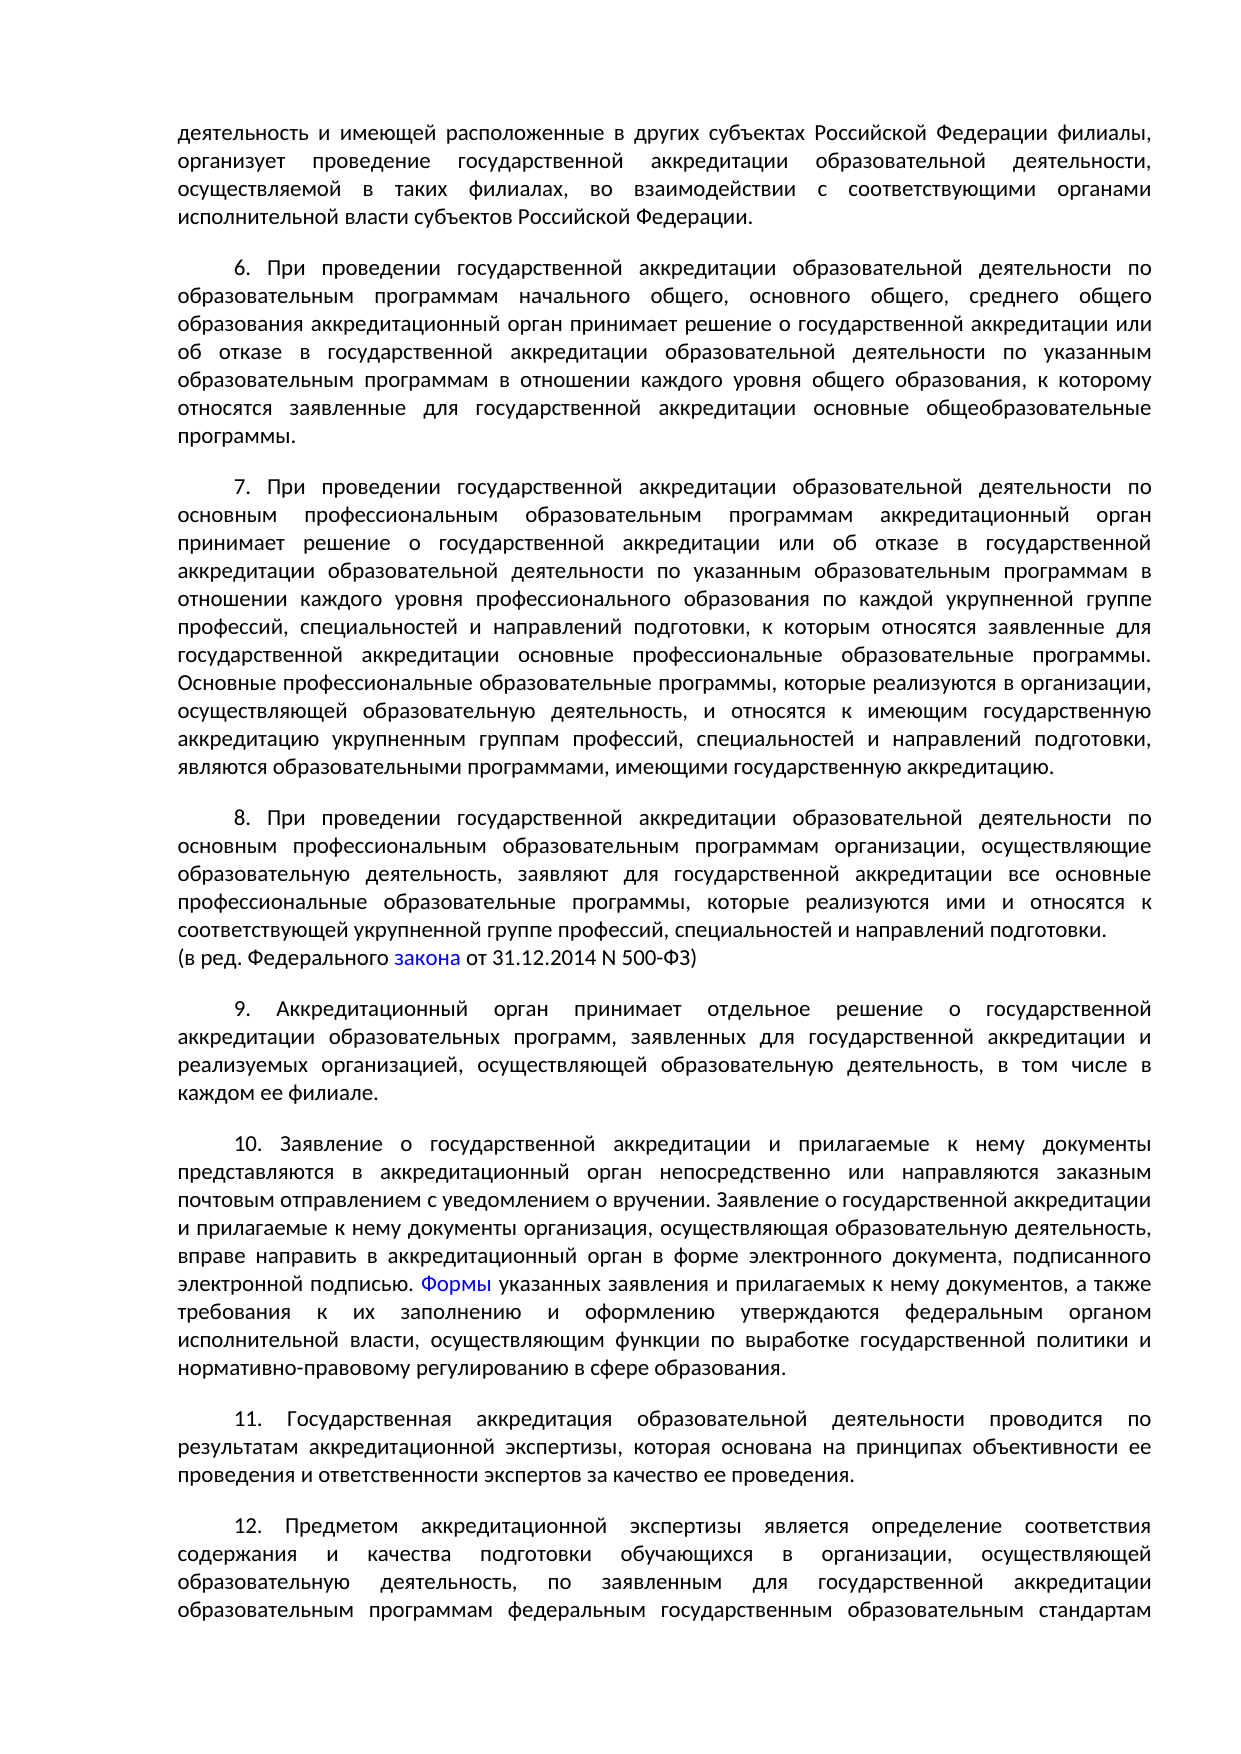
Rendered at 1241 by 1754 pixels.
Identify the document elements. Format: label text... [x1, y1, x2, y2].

text 6. При проведении государственной аккредитации образовательной деятельности по образовательным программам начального общего, основного общего, среднего общего образования аккредитационный орган принимает решение о государственной аккредитации или об отказе в государственной аккредитации образовательной деятельности по указанным образовательным программам в отношении каждого уровня общего образования, к которому относятся заявленные для государственной аккредитации основные общеобразовательные программы. [177, 253, 1152, 449]
text 7. При проведении государственной аккредитации образовательной деятельности по основным профессиональным образовательным программам аккредитационный орган принимает решение о государственной аккредитации или об отказе в государственной аккредитации образовательной деятельности по указанным образовательным программам в отношении каждого уровня профессионального образования по каждой укрупненной группе профессий, специальностей и направлений подготовки, к которым относятся заявленные для государственной аккредитации основные профессиональные образовательные программы. Основные профессиональные образовательные программы, которые реализуются в организации, осуществляющей образовательную деятельность, и относятся к имеющим государственную аккредитацию укрупненным группам профессий, специальностей и направлений подготовки, являются образовательными программами, имеющими государственную аккредитацию. [177, 472, 1152, 780]
text 10. Заявление о государственной аккредитации и прилагаемые к нему документы представляются в аккредитационный орган непосредственно или направляются заказным почтовым отправлением с уведомлением о вручении. Заявление о государственной аккредитации и прилагаемые к нему документы организация, осуществляющая образовательную деятельность, вправе направить в аккредитационный орган в форме электронного документа, подписанного электронной подписью. Формы указанных заявления и прилагаемых к нему документов, а также требования к их заполнению и оформлению утверждаются федеральным органом исполнительной власти, осуществляющим функции по выработке государственной политики и нормативно-правовому регулированию в сфере образования. [177, 1129, 1152, 1382]
text (в ред. Федерального закона от 31.12.2014 N 500-ФЗ) [177, 943, 1152, 971]
text 8. При проведении государственной аккредитации образовательной деятельности по основным профессиональным образовательным программам организации, осуществляющие образовательную деятельность, заявляют для государственной аккредитации все основные профессиональные образовательные программы, которые реализуются ими и относятся к соответствующей укрупненной группе профессий, специальностей и направлений подготовки. [177, 803, 1152, 943]
text 9. Аккредитационный орган принимает отдельное решение о государственной аккредитации образовательных программ, заявленных для государственной аккредитации и реализуемых организацией, осуществляющей образовательную деятельность, в том числе в каждом ее филиале. [177, 994, 1152, 1106]
text 11. Государственная аккредитация образовательной деятельности проводится по результатам аккредитационной экспертизы, которая основана на принципах объективности ее проведения и ответственности экспертов за качество ее проведения. [177, 1404, 1152, 1488]
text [177, 118, 1152, 230]
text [177, 1511, 1152, 1623]
